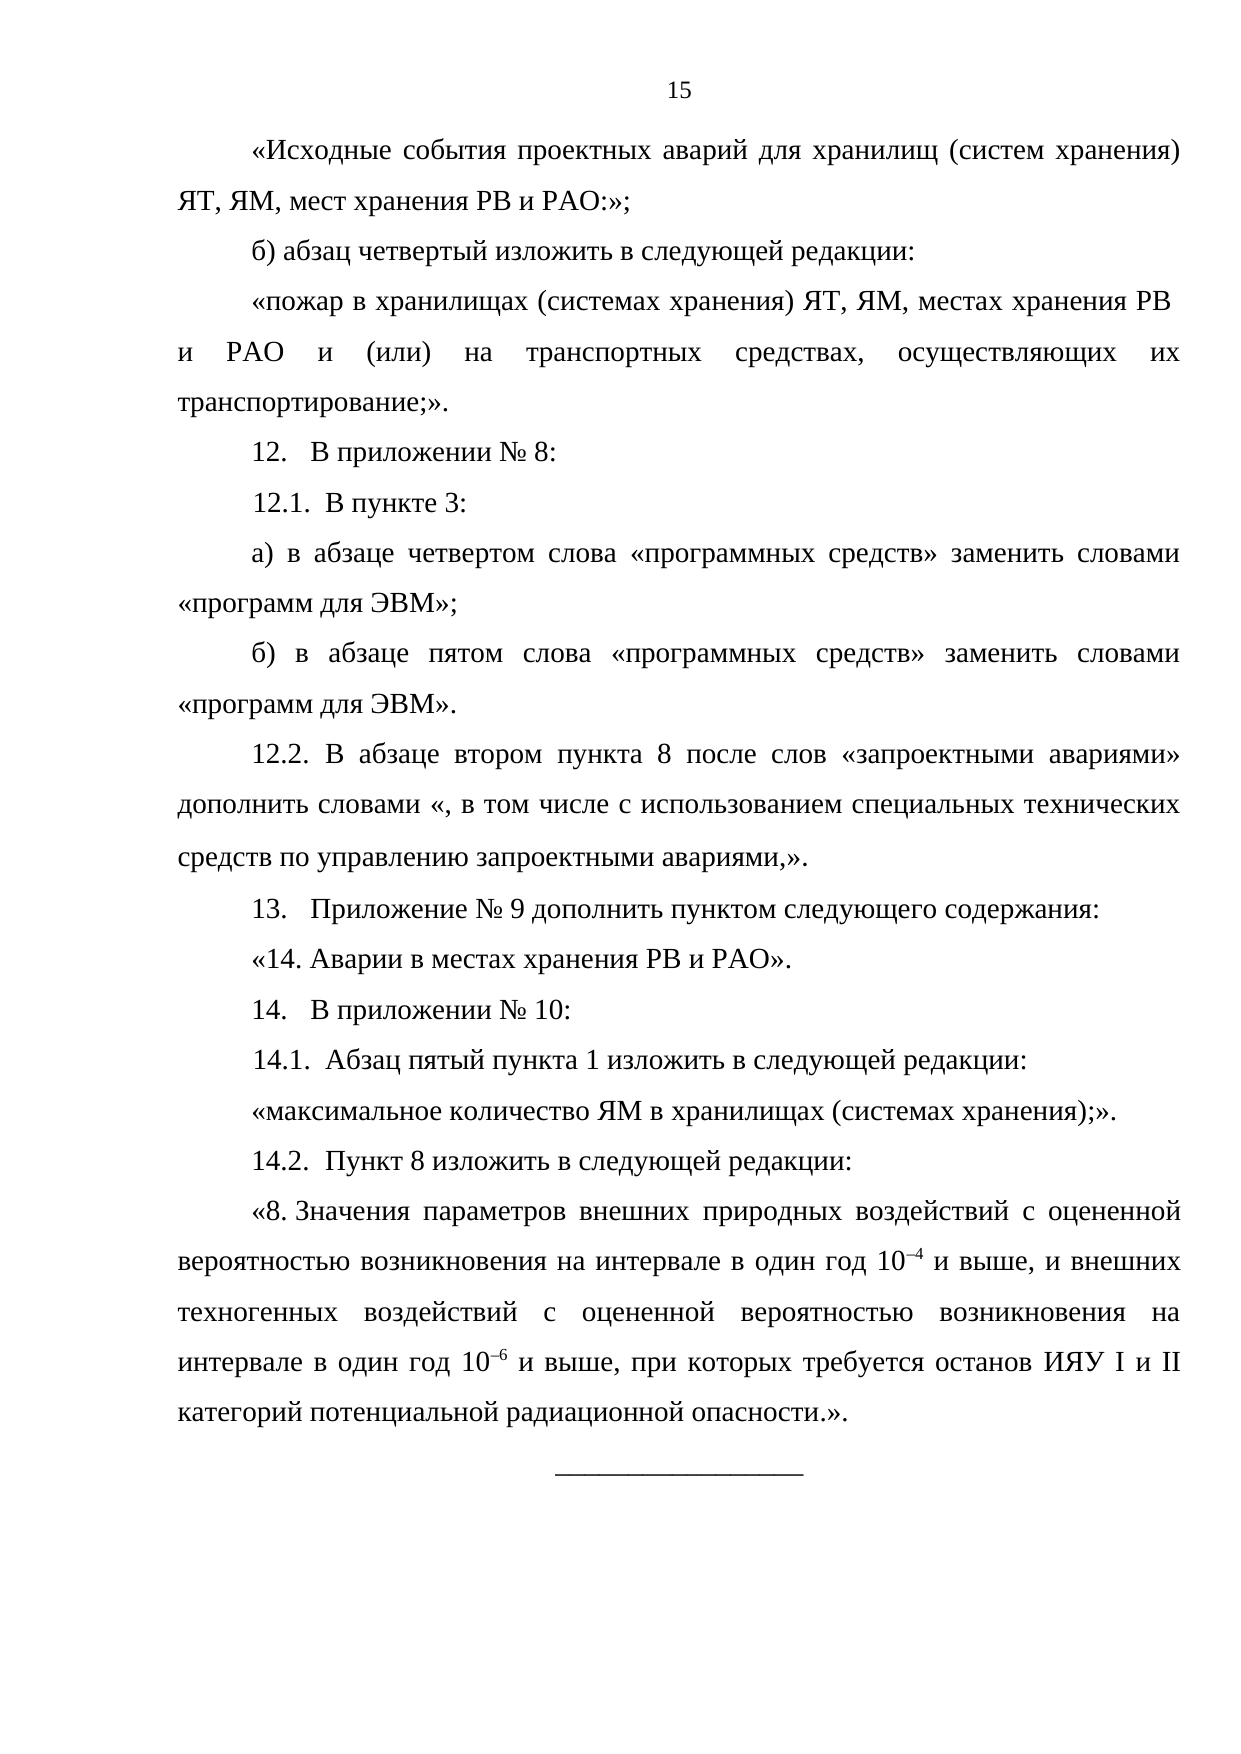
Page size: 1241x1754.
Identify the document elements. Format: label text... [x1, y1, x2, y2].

list 12. В приложении № 8: [251, 434, 1181, 468]
list 12.2. В абзаце втором пункта 8 после слов «запроектными авариями» дополнить словами «, в том числе с использованием специальных технических средств по управлению запроектными авариями,». [177, 736, 1181, 873]
list б) в абзаце пятом слова «программных средств» заменить словами «программ для ЭВМ». [177, 636, 1181, 719]
text _________________ [177, 1445, 1181, 1478]
list «пожар в хранилищах (системах хранения) ЯТ, ЯМ, местах хранения РВ и РАО и (или) на транспортных средствах, осуществляющих их транспортирование;». [177, 283, 1181, 418]
list «максимальное количество ЯМ в хранилищах (системах хранения);». [251, 1093, 1181, 1126]
list «Исходные события проектных аварий для хранилищ (систем хранения) ЯТ, ЯМ, мест хранения РВ и РАО:»; [177, 132, 1181, 216]
list 14.1. Абзац пятый пункта 1 изложить в следующей редакции: [252, 1042, 1181, 1076]
text 14.2. Пункт 8 изложить в следующей редакции: [177, 1143, 1181, 1176]
list 13. Приложение № 9 дополнить пунктом следующего содержания: [251, 891, 1181, 925]
text «8. Значения параметров внешних природных воздействий с оцененной вероятностью возникновения на интервале в один год 10–4 и выше, и внешних техногенных воздействий с оцененной вероятностью возникновения на интервале в один год 10–6 и выше, при которых требуется останов ИЯУ I и II категорий потенциальной радиационной опасности.». [177, 1193, 1181, 1428]
list б) абзац четвертый изложить в следующей редакции: [251, 233, 1181, 267]
list а) в абзаце четвертом слова «программных средств» заменить словами «программ для ЭВМ»; [177, 535, 1181, 619]
list 12.1. В пункте 3: [252, 485, 1181, 518]
text «14. Аварии в местах хранения РВ и РАО». [177, 942, 1181, 975]
text 14. В приложении № 10: [177, 992, 1181, 1026]
